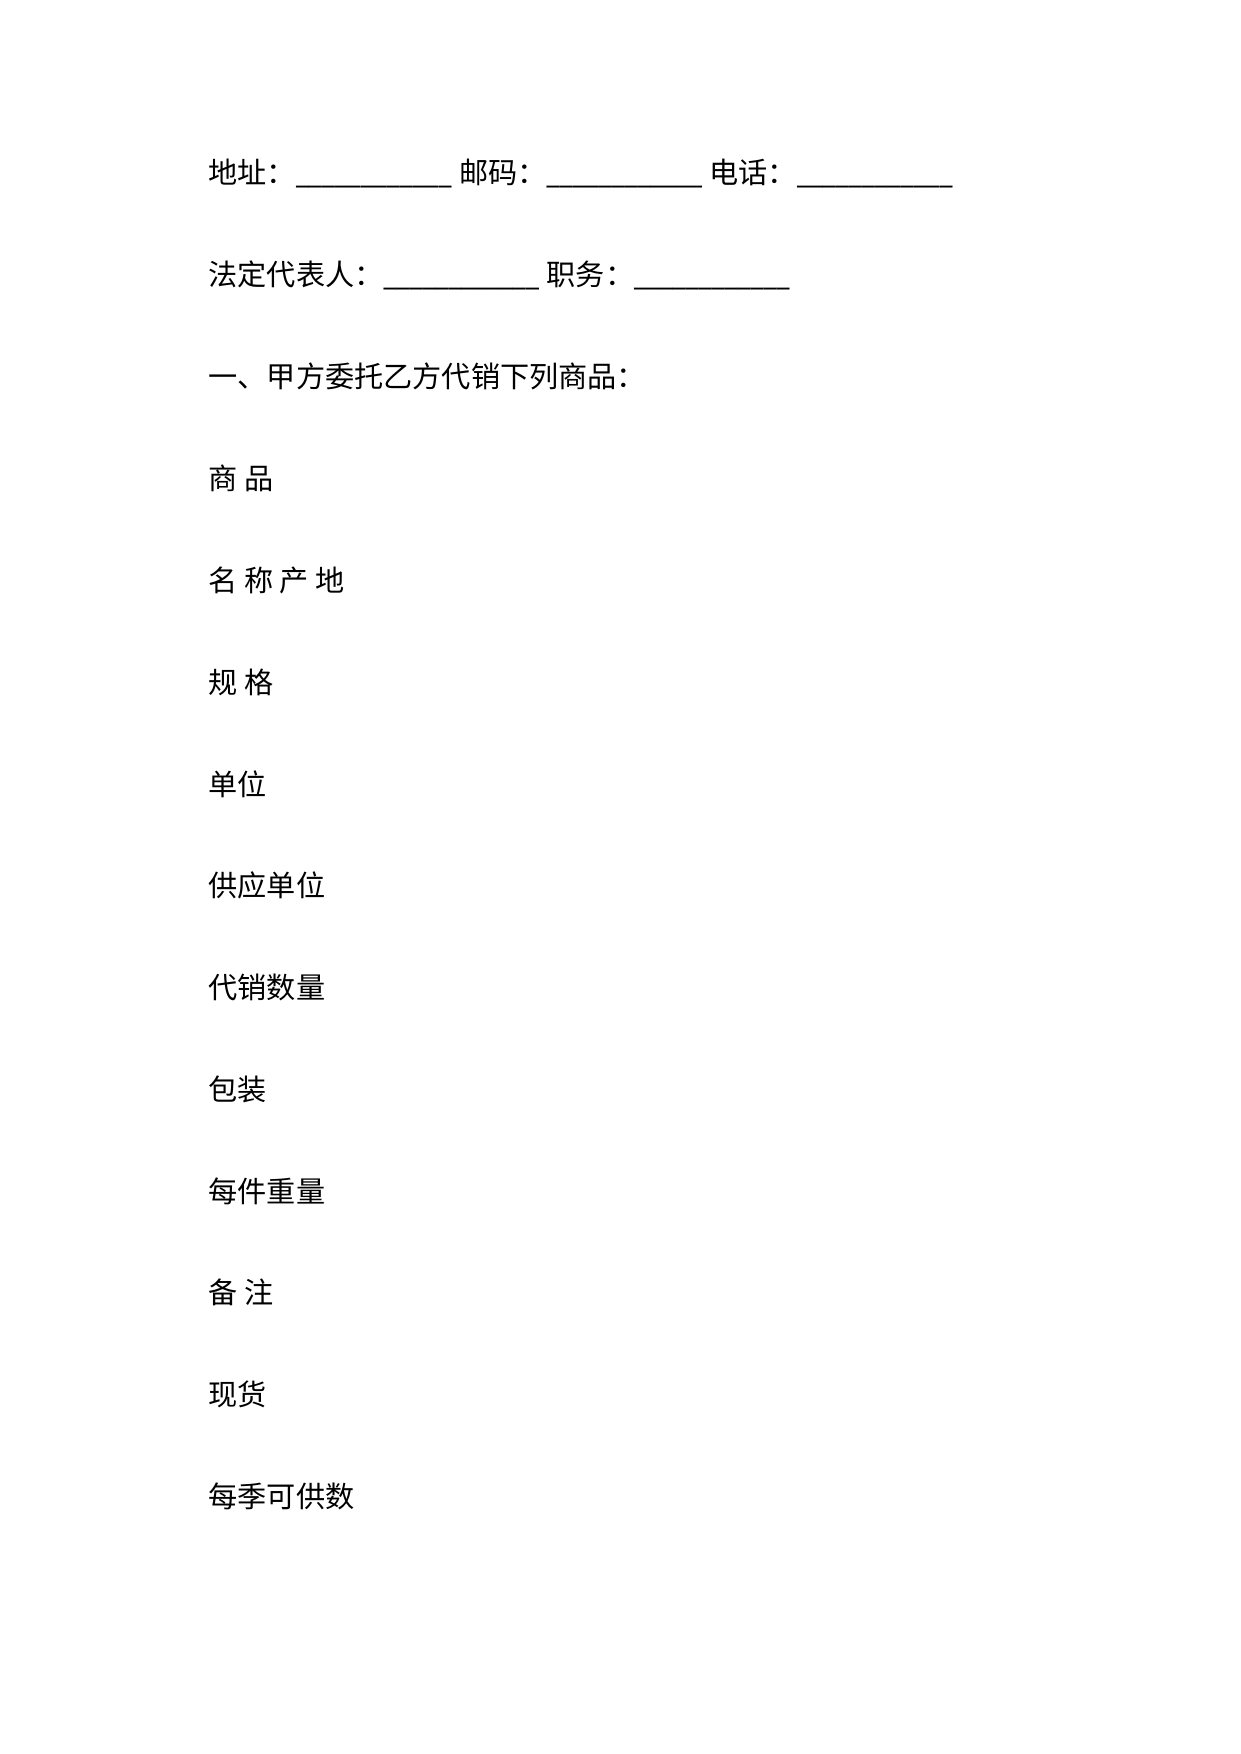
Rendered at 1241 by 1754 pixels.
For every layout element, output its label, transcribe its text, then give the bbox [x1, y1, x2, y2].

text 名 称 产 地 [150, 557, 1090, 600]
text 一、甲方委托乙方代销下列商品： [150, 354, 1090, 396]
text 单位 [150, 761, 1090, 803]
text 包装 [150, 1066, 1090, 1109]
text 法定代表人：____________ 职务：____________ [150, 252, 1090, 294]
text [150, 150, 1090, 192]
text 代销数量 [150, 964, 1090, 1007]
text 现货 [150, 1372, 1090, 1414]
text 每件重量 [150, 1168, 1090, 1210]
text 规 格 [150, 659, 1090, 702]
text 商 品 [150, 456, 1090, 498]
text 备 注 [150, 1270, 1090, 1312]
text 每季可供数 [150, 1473, 1090, 1516]
text 供应单位 [150, 863, 1090, 905]
